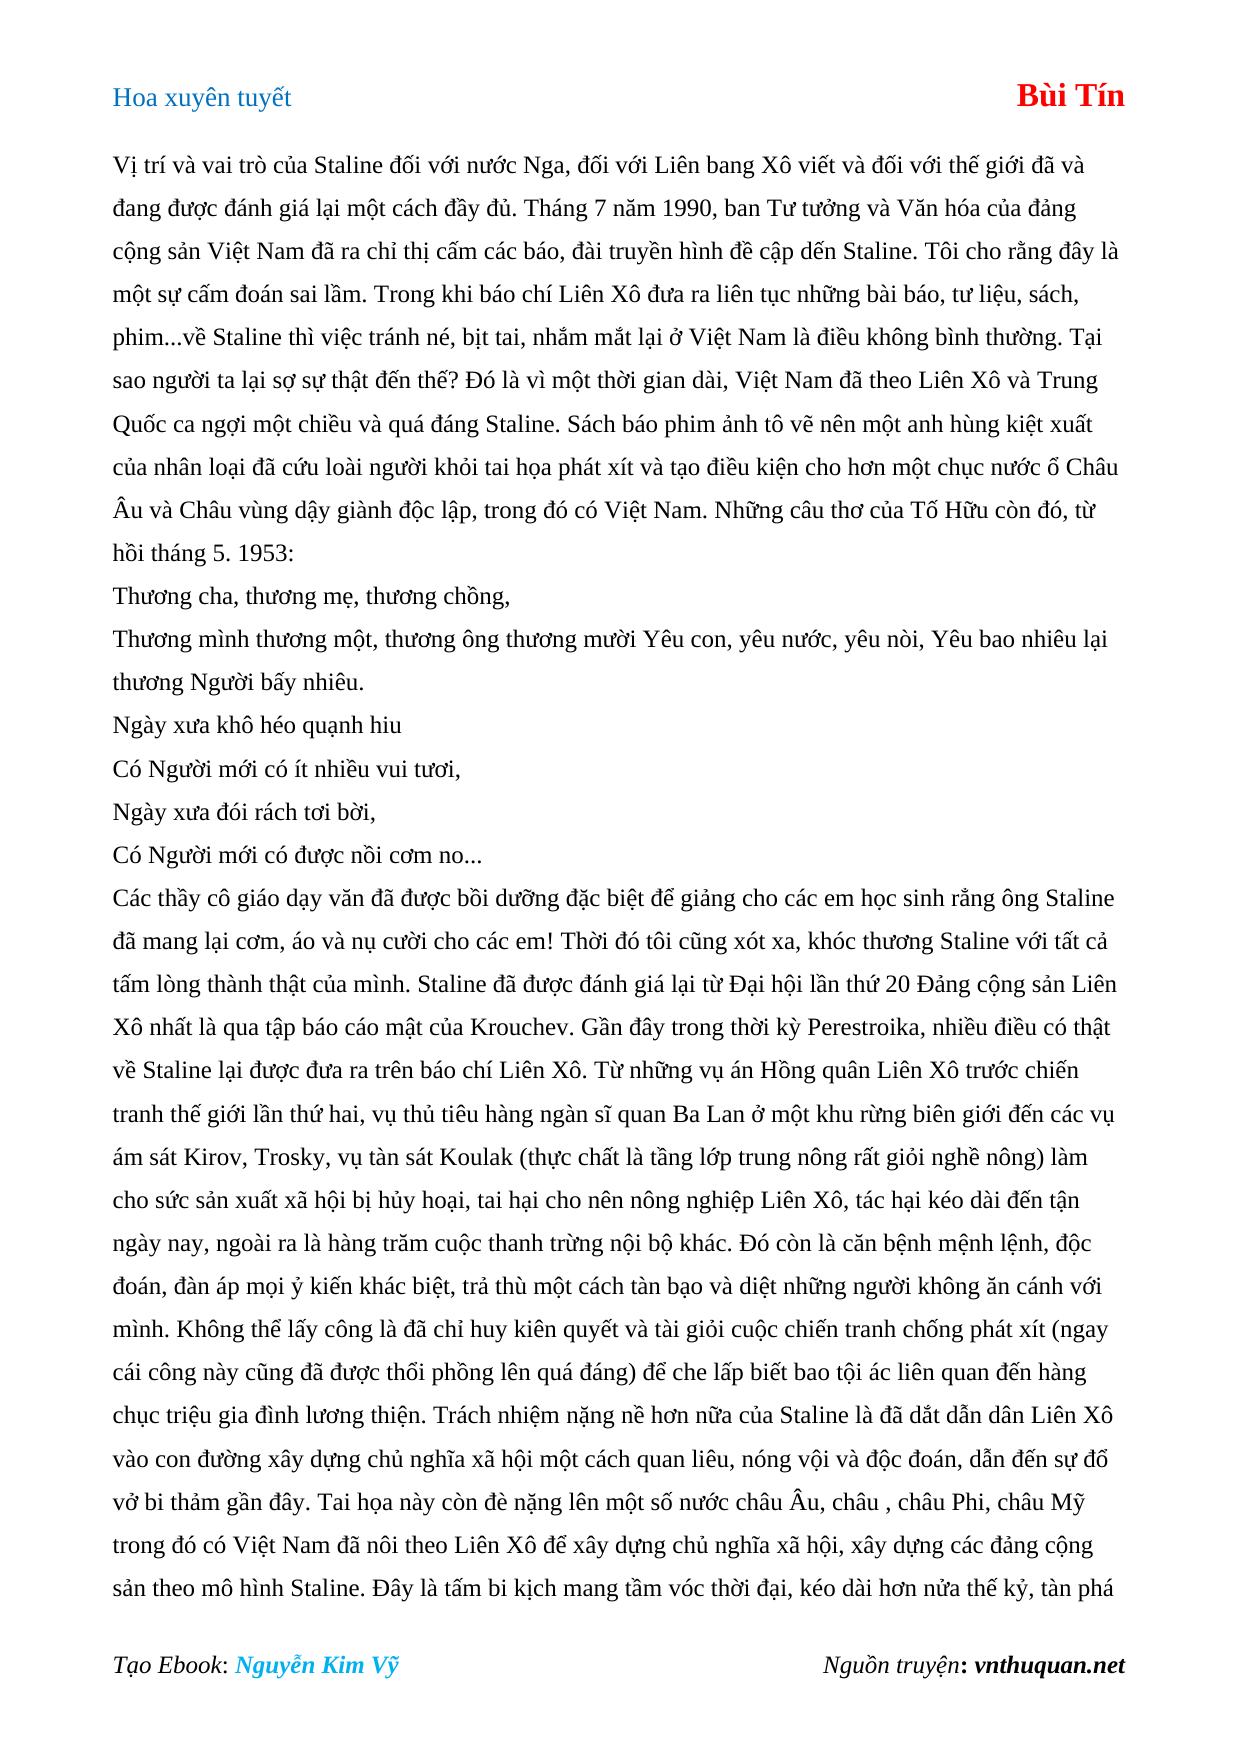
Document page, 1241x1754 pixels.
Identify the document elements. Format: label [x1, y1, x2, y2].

text [112, 150, 1128, 1602]
